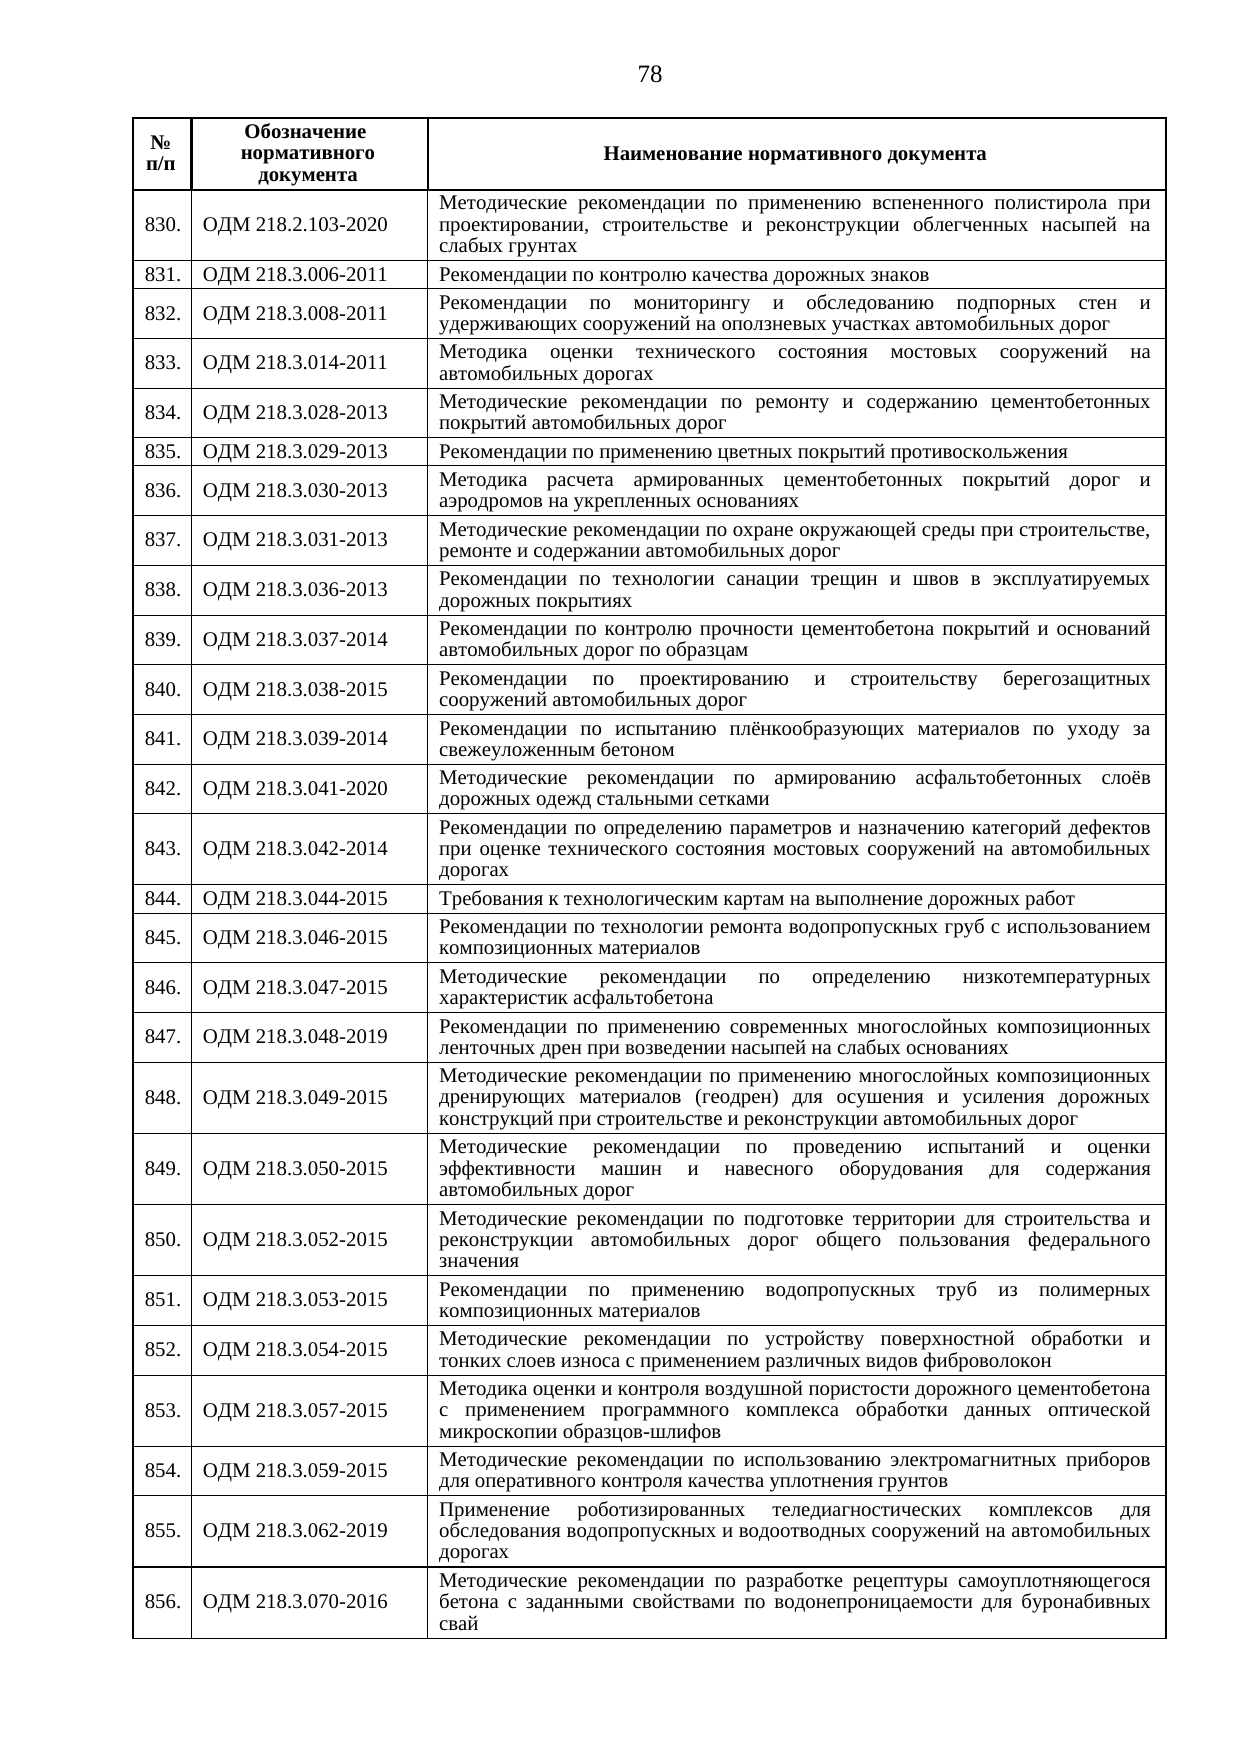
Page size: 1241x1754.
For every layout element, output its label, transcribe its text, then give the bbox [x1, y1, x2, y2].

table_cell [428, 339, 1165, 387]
table_header Наименование нормативного документа [429, 119, 1165, 189]
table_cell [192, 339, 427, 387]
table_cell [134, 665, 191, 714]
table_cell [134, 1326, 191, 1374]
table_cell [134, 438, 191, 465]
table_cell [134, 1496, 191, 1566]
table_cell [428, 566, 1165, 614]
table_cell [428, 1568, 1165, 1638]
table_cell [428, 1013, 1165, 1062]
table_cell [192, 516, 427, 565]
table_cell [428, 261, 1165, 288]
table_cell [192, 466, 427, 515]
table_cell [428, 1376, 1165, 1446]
table_header Обозначение нормативного документа [193, 119, 427, 189]
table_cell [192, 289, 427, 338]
table_header № п/п [134, 119, 190, 189]
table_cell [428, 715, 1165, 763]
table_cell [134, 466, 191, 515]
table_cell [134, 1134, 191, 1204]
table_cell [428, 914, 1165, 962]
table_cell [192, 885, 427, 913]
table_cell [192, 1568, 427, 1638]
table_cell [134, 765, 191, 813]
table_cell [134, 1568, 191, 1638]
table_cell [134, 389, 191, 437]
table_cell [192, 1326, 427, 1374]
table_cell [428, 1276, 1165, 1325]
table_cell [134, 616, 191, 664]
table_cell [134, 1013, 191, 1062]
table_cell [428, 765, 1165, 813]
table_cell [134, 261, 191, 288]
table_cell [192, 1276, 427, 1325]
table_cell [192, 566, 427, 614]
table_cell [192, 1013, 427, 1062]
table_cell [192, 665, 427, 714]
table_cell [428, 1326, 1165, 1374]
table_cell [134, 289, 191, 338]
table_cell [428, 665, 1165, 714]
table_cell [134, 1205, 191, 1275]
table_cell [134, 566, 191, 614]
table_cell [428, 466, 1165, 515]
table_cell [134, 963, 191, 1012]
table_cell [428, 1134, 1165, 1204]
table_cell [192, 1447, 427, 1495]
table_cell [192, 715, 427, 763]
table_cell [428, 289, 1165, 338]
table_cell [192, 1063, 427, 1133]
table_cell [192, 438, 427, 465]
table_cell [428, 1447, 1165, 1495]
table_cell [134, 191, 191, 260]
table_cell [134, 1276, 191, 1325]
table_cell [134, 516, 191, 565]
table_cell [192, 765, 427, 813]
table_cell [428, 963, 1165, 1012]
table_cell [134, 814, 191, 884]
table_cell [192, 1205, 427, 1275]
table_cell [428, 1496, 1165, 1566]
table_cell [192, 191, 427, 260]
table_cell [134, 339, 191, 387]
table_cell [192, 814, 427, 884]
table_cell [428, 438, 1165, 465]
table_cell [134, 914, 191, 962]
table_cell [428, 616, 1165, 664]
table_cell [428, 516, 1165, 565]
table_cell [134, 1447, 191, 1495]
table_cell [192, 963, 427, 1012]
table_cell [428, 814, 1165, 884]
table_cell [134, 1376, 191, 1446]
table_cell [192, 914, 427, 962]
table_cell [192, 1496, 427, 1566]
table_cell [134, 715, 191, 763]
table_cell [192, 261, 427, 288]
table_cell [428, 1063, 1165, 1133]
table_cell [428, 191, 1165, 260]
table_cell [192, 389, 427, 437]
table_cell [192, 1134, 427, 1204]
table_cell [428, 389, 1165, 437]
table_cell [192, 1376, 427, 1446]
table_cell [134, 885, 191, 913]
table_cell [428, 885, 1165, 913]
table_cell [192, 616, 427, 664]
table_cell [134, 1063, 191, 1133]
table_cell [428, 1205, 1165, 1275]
